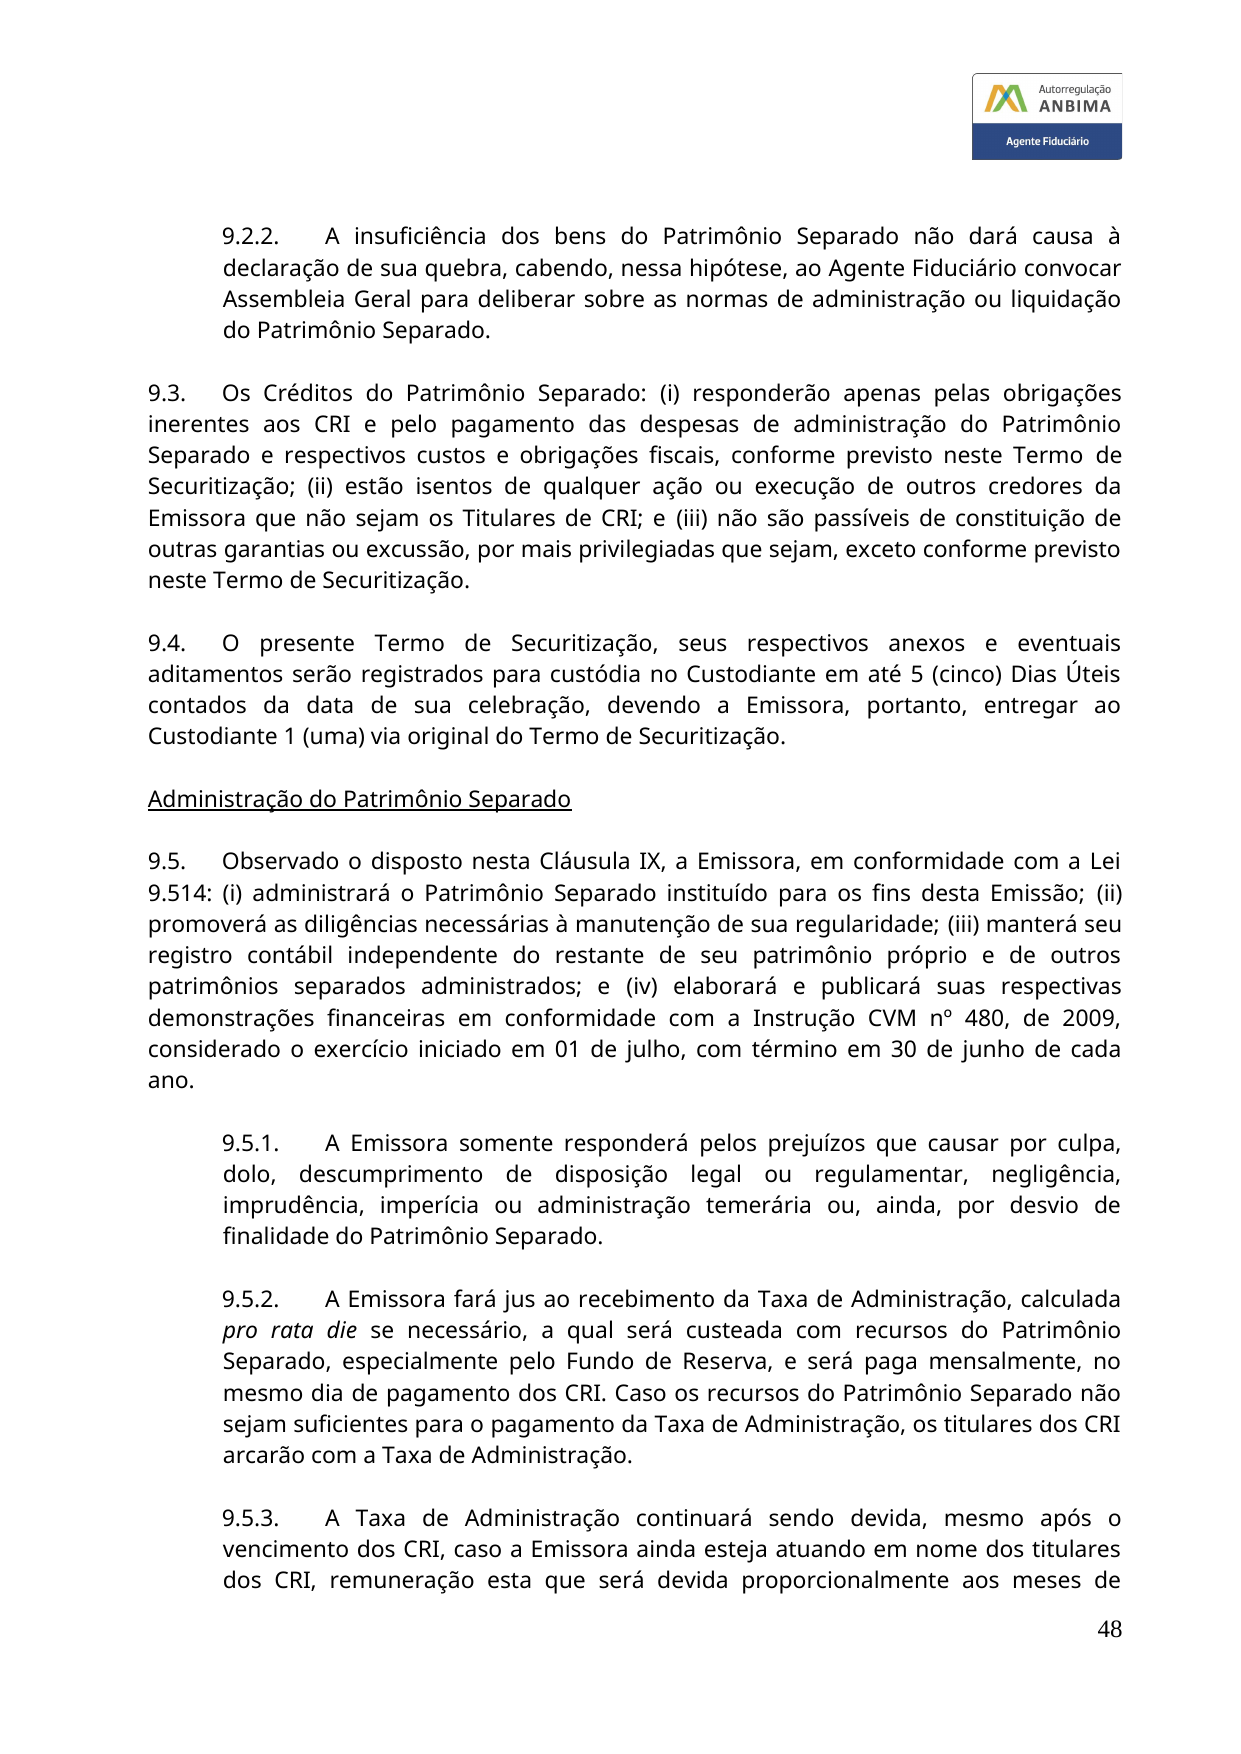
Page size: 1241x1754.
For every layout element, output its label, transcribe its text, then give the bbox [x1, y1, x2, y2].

list A Emissora somente responderá pelos prejuízos que causar por culpa, dolo, descumprimento de disposição legal ou regulamentar, negligência, imprudência, imperícia ou administração temerária ou, ainda, por desvio de finalidade do Patrimônio Separado. [222, 1126, 1122, 1251]
list O presente Termo de Securitização, seus respectivos anexos e eventuais aditamentos serão registrados para custódia no Custodiante em até 5 (cinco) Dias Úteis contados da data de sua celebração, devendo a Emissora, portanto, entregar ao Custodiante 1 (uma) via original do Termo de Securitização. [148, 626, 1122, 751]
list A insuficiência dos bens do Patrimônio Separado não dará causa à declaração de sua quebra, cabendo, nessa hipótese, ao Agente Fiduciário convocar Assembleia Geral para deliberar sobre as normas de administração ou liquidação do Patrimônio Separado. [222, 220, 1122, 345]
text Administração do Patrimônio Separado [148, 782, 1122, 813]
list Observado o disposto nesta Cláusula IX, a Emissora, em conformidade com a Lei 9.514: (i) administrará o Patrimônio Separado instituído para os fins desta Emissão; (ii) promoverá as diligências necessárias à manutenção de sua regularidade; (iii) manterá seu registro contábil independente do restante de seu patrimônio próprio e de outros patrimônios separados administrados; e (iv) elaborará e publicará suas respectivas demonstrações financeiras em conformidade com a Instrução CVM nº 480, de 2009, considerado o exercício iniciado em 01 de julho, com término em 30 de junho de cada ano. [148, 845, 1122, 1095]
list Os Créditos do Patrimônio Separado: (i) responderão apenas pelas obrigações inerentes aos CRI e pelo pagamento das despesas de administração do Patrimônio Separado e respectivos custos e obrigações fiscais, conforme previsto neste Termo de Securitização; (ii) estão isentos de qualquer ação ou execução de outros credores da Emissora que não sejam os Titulares de CRI; e (iii) não são passíveis de constituição de outras garantias ou excussão, por mais privilegiadas que sejam, exceto conforme previsto neste Termo de Securitização. [148, 376, 1122, 595]
picture [972, 73, 1123, 160]
list A Emissora fará jus ao recebimento da Taxa de Administração, calculada pro rata die se necessário, a qual será custeada com recursos do Patrimônio Separado, especialmente pelo Fundo de Reserva, e será paga mensalmente, no mesmo dia de pagamento dos CRI. Caso os recursos do Patrimônio Separado não sejam suficientes para o pagamento da Taxa de Administração, os titulares dos CRI arcarão com a Taxa de Administração. [222, 1282, 1122, 1470]
